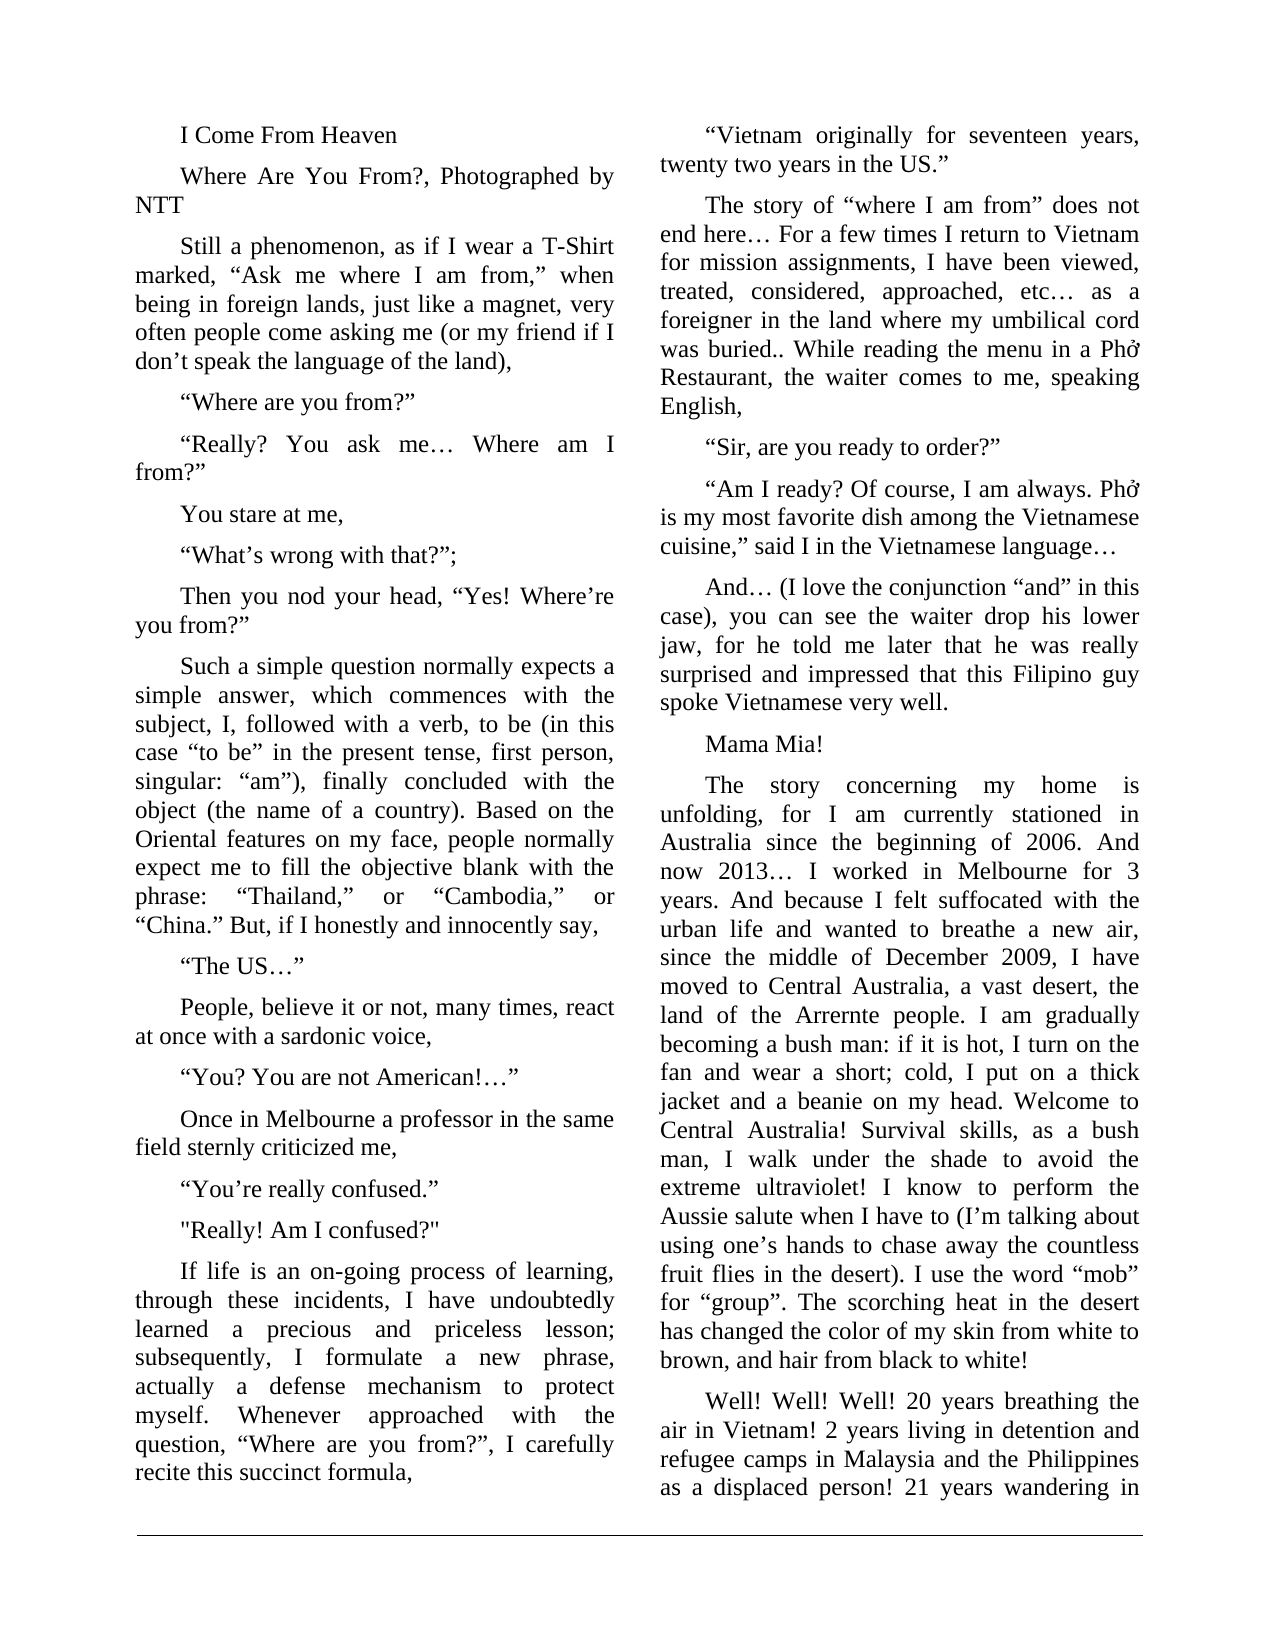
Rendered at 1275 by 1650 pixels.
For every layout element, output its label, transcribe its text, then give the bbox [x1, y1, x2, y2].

text “Am I ready? Of course, I am always. Phở is my most favorite dish among the Vietnamese cuisine,” said I in the Vietnamese language… [660, 474, 1140, 560]
text "Really! Am I confused?" [135, 1215, 615, 1244]
text Still a phenomenon, as if I wear a T-Shirt marked, “Ask me where I am from,” when being in foreign lands, just like a magnet, very often people come asking me (or my friend if I don’t speak the language of the land), [135, 231, 615, 375]
text “The US…” [135, 951, 615, 980]
text “Vietnam originally for seventeen years, twenty two years in the US.” [660, 120, 1140, 177]
text I Come From Heaven [135, 120, 615, 149]
text You stare at me, [135, 499, 615, 527]
text Then you nod your head, “Yes! Where’re you from?” [135, 581, 615, 639]
text “Really? You ask me… Where am I from?” [135, 429, 615, 486]
text People, believe it or not, many times, react at once with a sardonic voice, [135, 992, 615, 1050]
text The story concerning my home is unfolding, for I am currently stationed in Australia since the beginning of 2006. And now 2013… I worked in Melbourne for 3 years. And because I felt suffocated with the urban life and wanted to breathe a new air, since the middle of December 2009, I have moved to Central Australia, a vast desert, the land of the Arrernte people. I am gradually becoming a bush man: if it is hot, I turn on the fan and wear a short; cold, I put on a thick jacket and a beanie on my head. Welcome to Central Australia! Survival skills, as a bush man, I walk under the shade to avoid the extreme ultraviolet! I know to perform the Aussie salute when I have to (I’m talking about using one’s hands to chase away the countless fruit flies in the desert). I use the word “mob” for “group”. The scorching heat in the desert has changed the color of my skin from white to brown, and hair from black to white! [660, 770, 1140, 1374]
text And… (I love the conjunction “and” in this case), you can see the waiter drop his lower jaw, for he told me later that he was really surprised and impressed that this Filipino guy spoke Vietnamese very well. [660, 572, 1140, 716]
text “Where are you from?” [135, 387, 615, 416]
text Once in Melbourne a professor in the same field sternly criticized me, [135, 1104, 615, 1161]
text “What’s wrong with that?”; [135, 540, 615, 569]
text If life is an on-going process of learning, through these incidents, I have undoubtedly learned a precious and priceless lesson; subsequently, I formulate a new phrase, actually a defense mechanism to protect myself. Whenever approached with the question, “Where are you from?”, I carefully recite this succinct formula, [135, 1256, 615, 1486]
text “Sir, are you ready to order?” [660, 432, 1140, 461]
text Mama Mia! [660, 729, 1140, 757]
text “You’re really confused.” [135, 1174, 615, 1202]
text Where Are You From?, Photographed by NTT [135, 161, 615, 219]
text The story of “where I am from” does not end here… For a few times I return to Vietnam for mission assignments, I have been viewed, treated, considered, approached, etc… as a foreigner in the land where my umbilical cord was buried.. While reading the menu in a Phở Restaurant, the waiter comes to me, speaking English, [660, 190, 1140, 420]
text Such a simple question normally expects a simple answer, which commences with the subject, I, followed with a verb, to be (in this case “to be” in the present tense, first person, singular: “am”), finally concluded with the object (the name of a country). Based on the Oriental features on my face, people normally expect me to fill the objective blank with the phrase: “Thailand,” or “Cambodia,” or “China.” But, if I honestly and innocently say, [135, 651, 615, 939]
text “You? You are not American!…” [135, 1062, 615, 1091]
